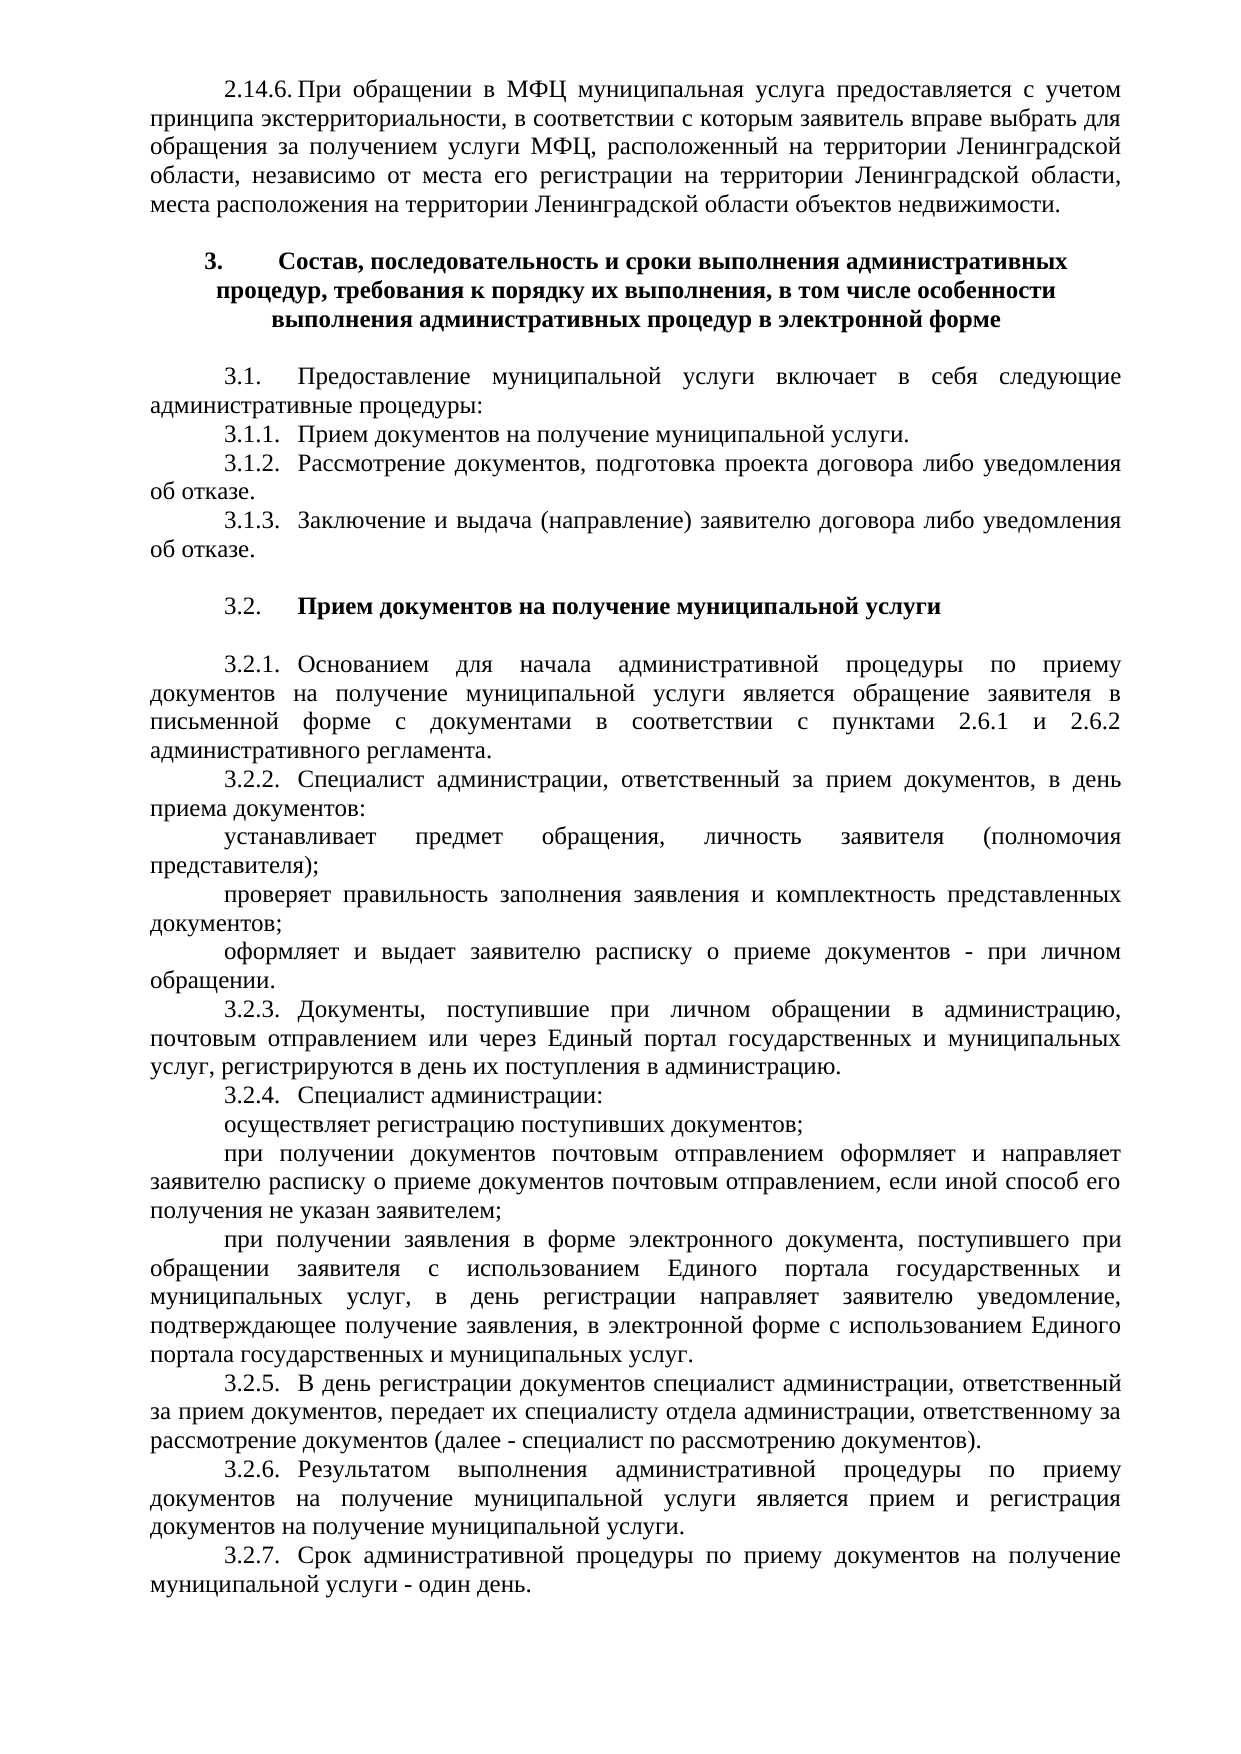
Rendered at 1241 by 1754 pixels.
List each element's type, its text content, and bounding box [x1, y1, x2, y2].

list Состав, последовательность и сроки выполнения административных процедур, требования к порядку их выполнения, в том числе особенности выполнения административных процедур в электронной форме [150, 246, 1122, 333]
list Предоставление муниципальной услуги включает в себя следующие административные процедуры: [150, 361, 1122, 419]
list Результатом выполнения административной процедуры по приему документов на получение муниципальной услуги является прием и регистрация документов на получение муниципальной услуги. [150, 1454, 1122, 1540]
list Заключение и выдача (направление) заявителю договора либо уведомления об отказе. [150, 505, 1122, 563]
text при получении заявления в форме электронного документа, поступившего при обращении заявителя с использованием Единого портала государственных и муниципальных услуг, в день регистрации направляет заявителю уведомление, подтверждающее получение заявления, в электронной форме с использованием Единого портала государственных и муниципальных услуг. [150, 1224, 1122, 1368]
list Прием документов на получение муниципальной услуги [150, 591, 1122, 620]
text при получении документов почтовым отправлением оформляет и направляет заявителю расписку о приеме документов почтовым отправлением, если иной способ его получения не указан заявителем; [150, 1138, 1122, 1224]
list В день регистрации документов специалист администрации, ответственный за прием документов, передает их специалисту отдела администрации, ответственному за рассмотрение документов (далее - специалист по рассмотрению документов). [150, 1368, 1122, 1454]
list При обращении в МФЦ муниципальная услуга предоставляется с учетом принципа экстерриториальности, в соответствии с которым заявитель вправе выбрать для обращения за получением услуги МФЦ, расположенный на территории Ленинградской области, независимо от места его регистрации на территории Ленинградской области, места расположения на территории Ленинградской области объектов недвижимости. [150, 74, 1122, 218]
list Рассмотрение документов, подготовка проекта договора либо уведомления об отказе. [150, 448, 1122, 505]
text осуществляет регистрацию поступивших документов; [150, 1109, 1122, 1138]
list Специалист администрации: [150, 1080, 1122, 1109]
list Специалист администрации, ответственный за прием документов, в день приема документов: [150, 764, 1122, 821]
list Срок административной процедуры по приему документов на получение муниципальной услуги - один день. [150, 1540, 1122, 1598]
list Документы, поступившие при личном обращении в администрацию, почтовым отправлением или через Единый портал государственных и муниципальных услуг, регистрируются в день их поступления в администрацию. [150, 994, 1122, 1080]
list Прием документов на получение муниципальной услуги. [150, 419, 1122, 448]
text проверяет правильность заполнения заявления и комплектность представленных документов; [150, 879, 1122, 936]
list Основанием для начала административной процедуры по приему документов на получение муниципальной услуги является обращение заявителя в письменной форме с документами в соответствии с пунктами 2.6.1 и 2.6.2 административного регламента. [150, 649, 1122, 764]
text оформляет и выдает заявителю расписку о приеме документов - при личном обращении. [150, 936, 1122, 994]
text устанавливает предмет обращения, личность заявителя (полномочия представителя); [150, 821, 1122, 879]
